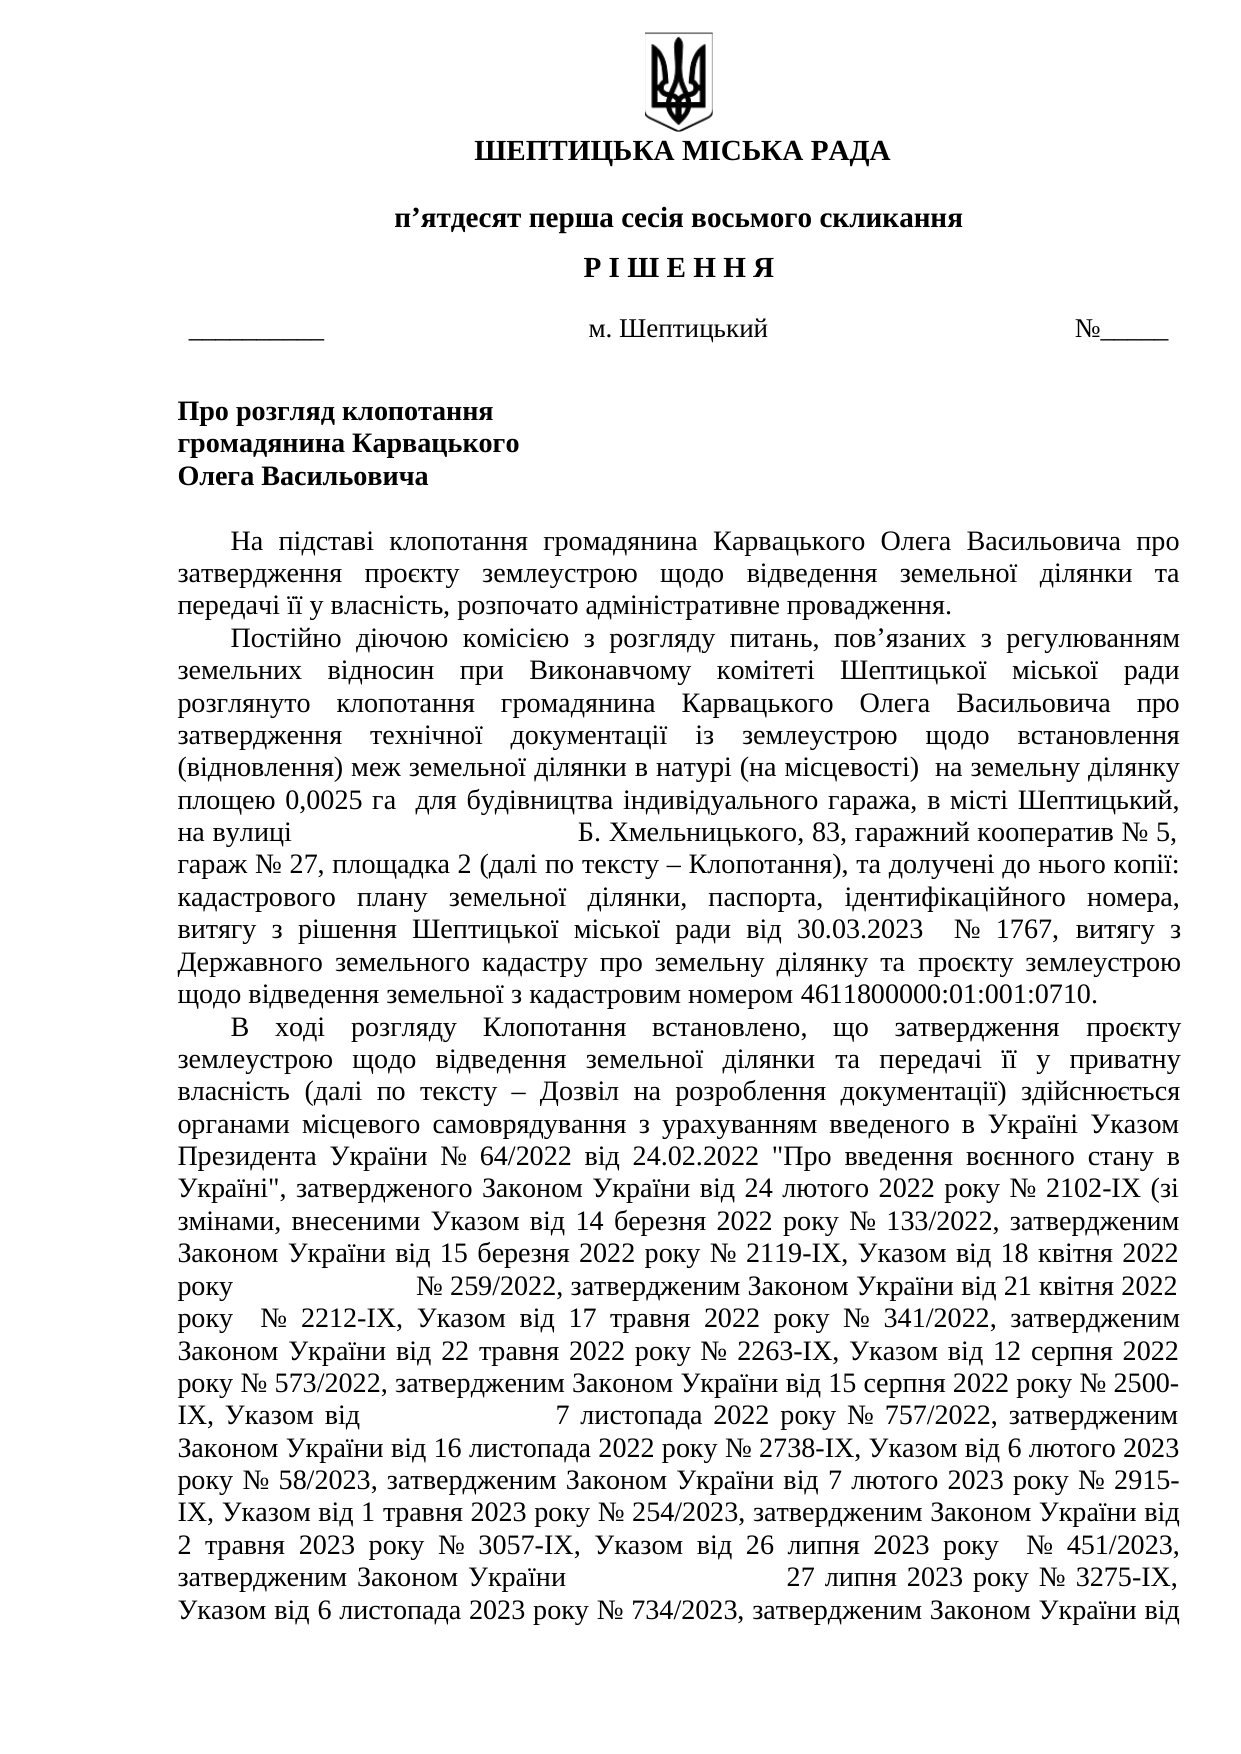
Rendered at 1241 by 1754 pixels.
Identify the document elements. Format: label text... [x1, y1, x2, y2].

picture [643, 32, 712, 129]
text громадянина Карвацького [177, 426, 1181, 459]
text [177, 1009, 1181, 1625]
text Олега Васильовича [177, 459, 1181, 491]
text Про розгляд клопотання [177, 394, 1181, 426]
table_header ШЕПТИЦЬКА МІСЬКА РАДА п’ятдесят перша сесія восьмого скликання Р І Ш Е Н Н Я [177, 133, 1180, 344]
text На підставі клопотання громадянина Карвацького Олега Васильовича про затвердження проєкту землеустрою щодо відведення земельної ділянки та передачі її у власність, розпочато адміністративне провадження. [177, 524, 1181, 621]
text Постійно діючою комісією з розгляду питань, пов’язаних з регулюванням земельних відносин при Виконавчому комітеті Шептицької міської ради розглянуто клопотання громадянина Карвацького Олега Васильовича про затвердження технічної документації із землеустрою щодо встановлення (відновлення) меж земельної ділянки в натурі (на місцевості) на земельну ділянку площею 0,0025 га для будівництва індивідуального гаража, в місті Шептицький, на вулиці Б. Хмельницького, 83, гаражний кооператив № 5, гараж № 27, площадка 2 (далі по тексту – Клопотання), та долучені до нього копії: кадастрового плану земельної ділянки, паспорта, ідентифікаційного номера, витягу з рішення Шептицької міської ради від 30.03.2023 № 1767, витягу з Державного земельного кадастру про земельну ділянку та проєкту землеустрою щодо відведення земельної з кадастровим номером 4611800000:01:001:0710. [177, 621, 1181, 1009]
